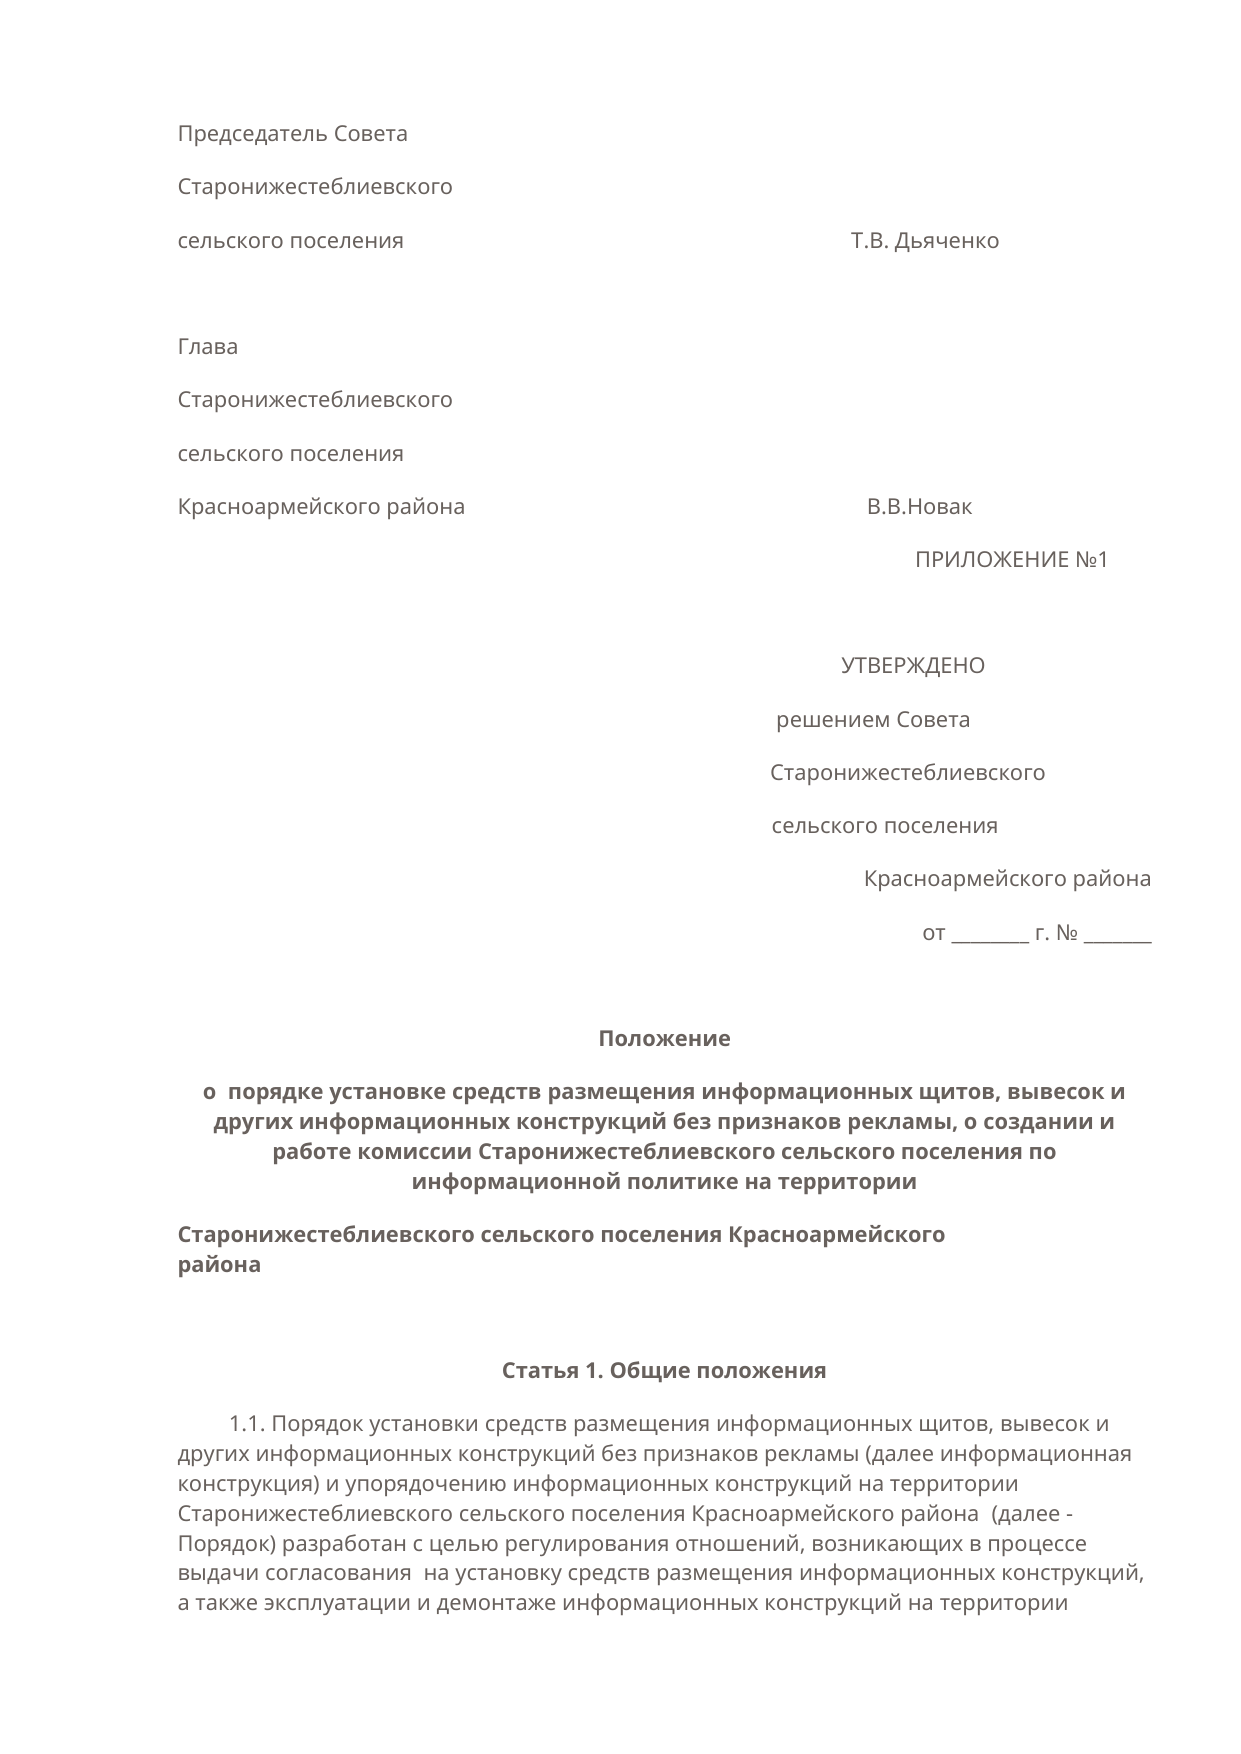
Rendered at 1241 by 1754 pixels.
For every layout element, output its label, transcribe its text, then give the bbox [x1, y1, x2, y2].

text Старонижестеблиевского [177, 171, 1152, 201]
text УТВЕРЖДЕНО [841, 650, 1152, 680]
text Красноармейского района В.В.Новак [177, 491, 1152, 521]
text сельского поселения [177, 437, 1152, 467]
text Глава [177, 331, 1152, 361]
text Положение [177, 1023, 1152, 1053]
text ПРИЛОЖЕНИЕ №1 [915, 544, 1152, 574]
text сельского поселения Т.В. Дьяченко [177, 224, 1152, 254]
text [177, 1408, 1152, 1617]
text Старонижестеблиевского [177, 757, 1152, 787]
text от ________ г. № _______ [177, 917, 1152, 946]
text Старонижестеблиевского [177, 384, 1152, 414]
text Председатель Совета [177, 118, 1152, 148]
text о порядке установке средств размещения информационных щитов, вывесок и других информационных конструкций без признаков рекламы, о создании и работе комиссии Старонижестеблиевского сельского поселения по информационной политике на территории [177, 1076, 1152, 1195]
text Старонижестеблиевского сельского поселения Красноармейского района [177, 1219, 1152, 1278]
text Статья 1. Общие положения [177, 1355, 1152, 1385]
text решением Совета [177, 704, 1152, 733]
text сельского поселения [177, 810, 1152, 840]
text Красноармейского района [177, 863, 1152, 893]
